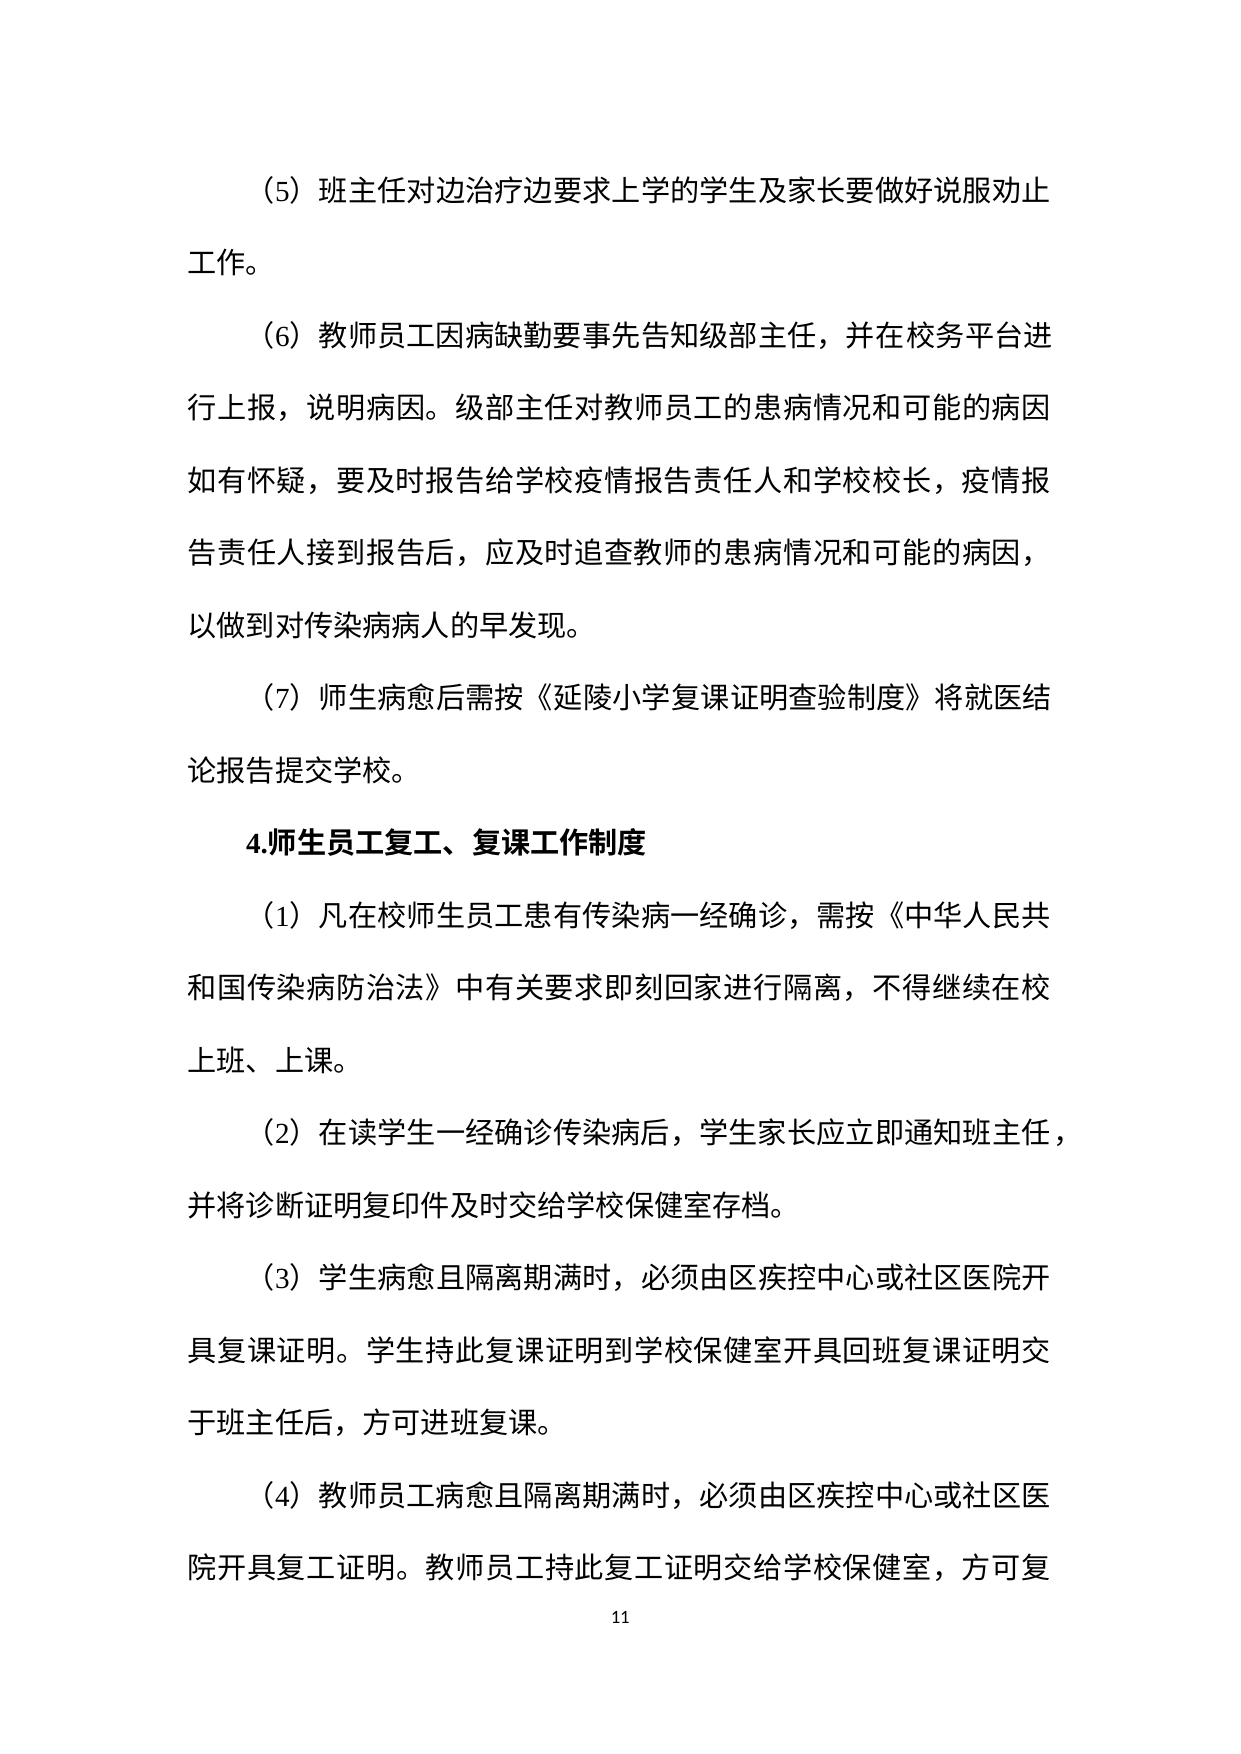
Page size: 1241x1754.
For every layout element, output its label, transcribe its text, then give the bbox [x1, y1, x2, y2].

text 4.师生员工复工、复课工作制度 [187, 804, 1053, 877]
text （6）教师员工因病缺勤要事先告知级部主任，并在校务平台进行上报，说明病因。级部主任对教师员工的患病情况和可能的病因如有怀疑，要及时报告给学校疫情报告责任人和学校校长，疫情报告责任人接到报告后，应及时追查教师的患病情况和可能的病因，以做到对传染病病人的早发现。 [187, 297, 1053, 659]
text （7）师生病愈后需按《延陵小学复课证明查验制度》将就医结论报告提交学校。 [187, 659, 1053, 804]
text （5）班主任对边治疗边要求上学的学生及家长要做好说服劝止工作。 [187, 152, 1053, 297]
text （3）学生病愈且隔离期满时，必须由区疾控中心或社区医院开具复课证明。学生持此复课证明到学校保健室开具回班复课证明交于班主任后，方可进班复课。 [187, 1239, 1053, 1457]
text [187, 1457, 1053, 1602]
text （1）凡在校师生员工患有传染病一经确诊，需按《中华人民共和国传染病防治法》中有关要求即刻回家进行隔离，不得继续在校上班、上课。 [187, 877, 1053, 1094]
text （2）在读学生一经确诊传染病后，学生家长应立即通知班主任，并将诊断证明复印件及时交给学校保健室存档。 [187, 1094, 1053, 1239]
